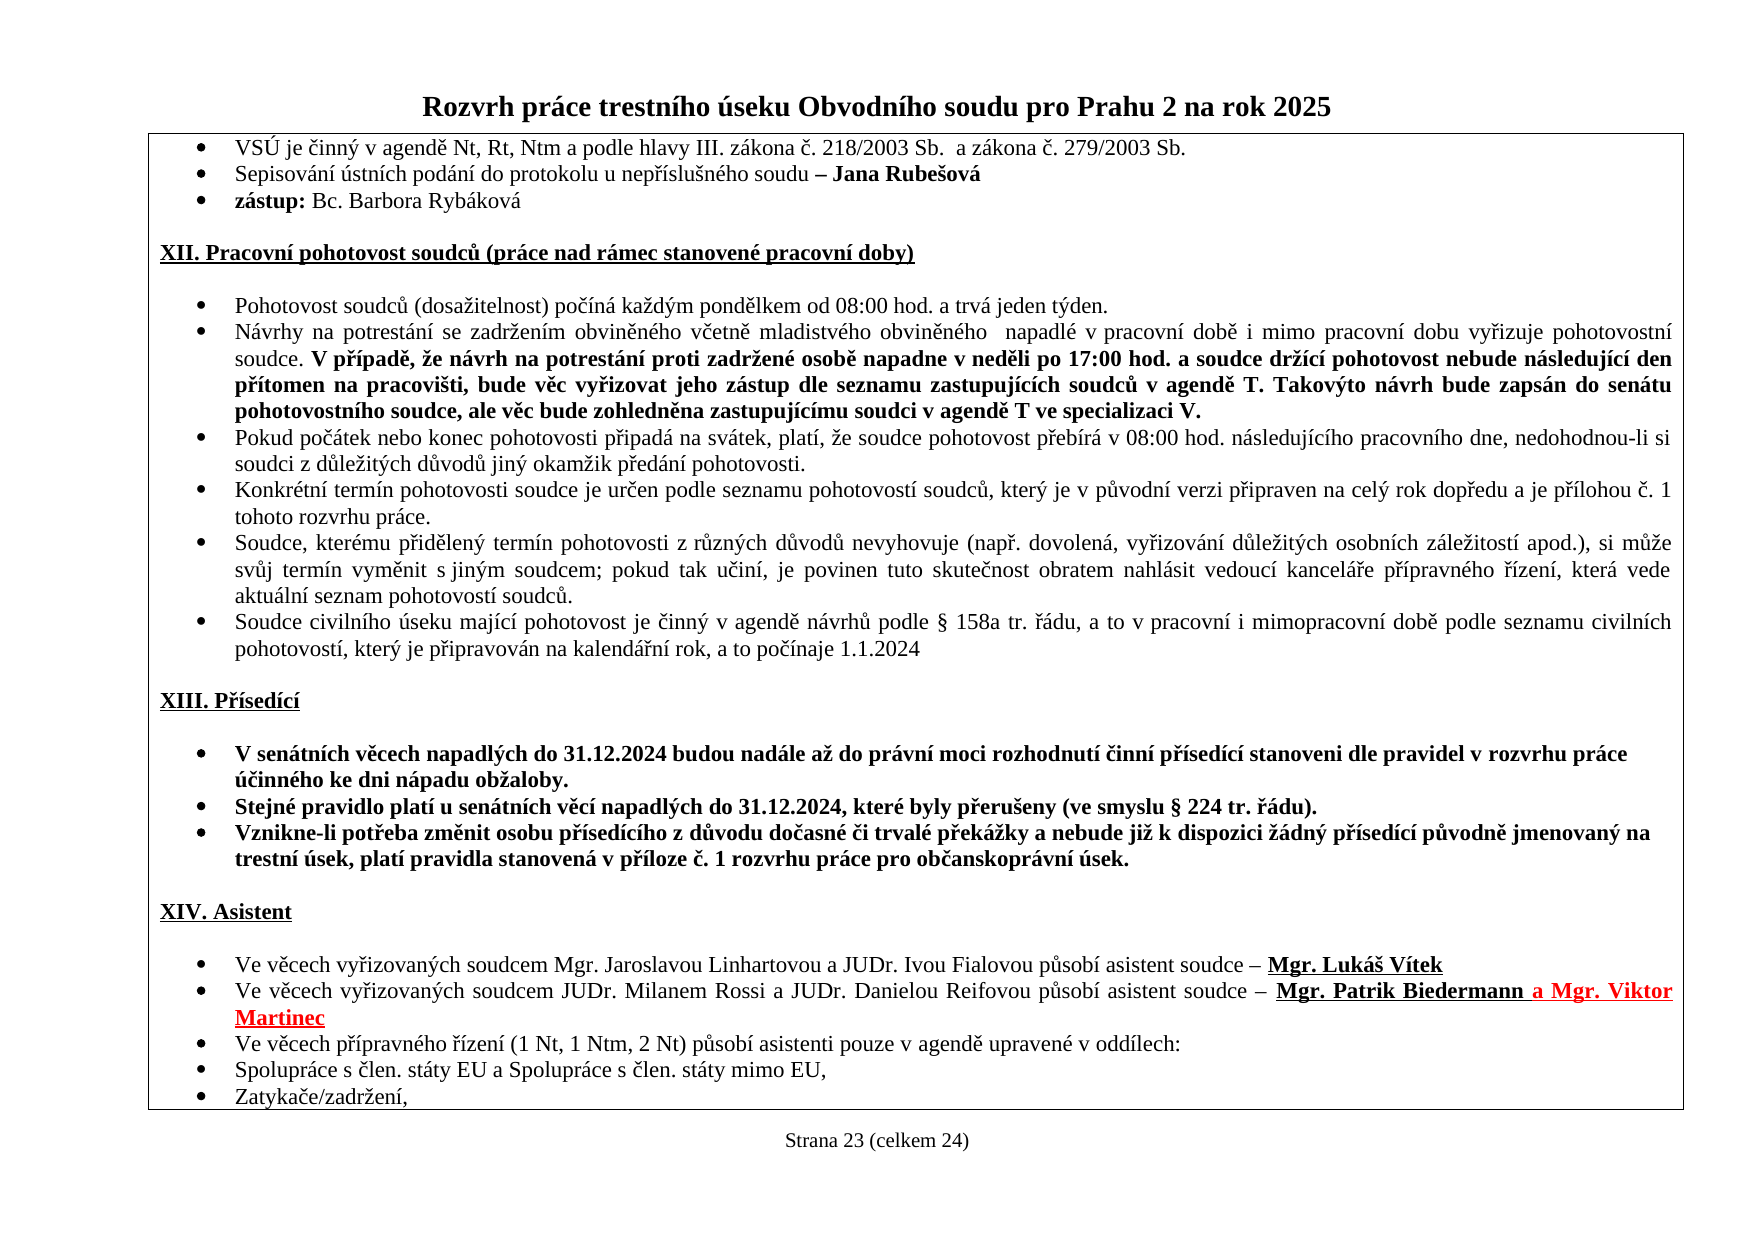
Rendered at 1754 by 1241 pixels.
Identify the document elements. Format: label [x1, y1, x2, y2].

table_header [149, 134, 1683, 1109]
